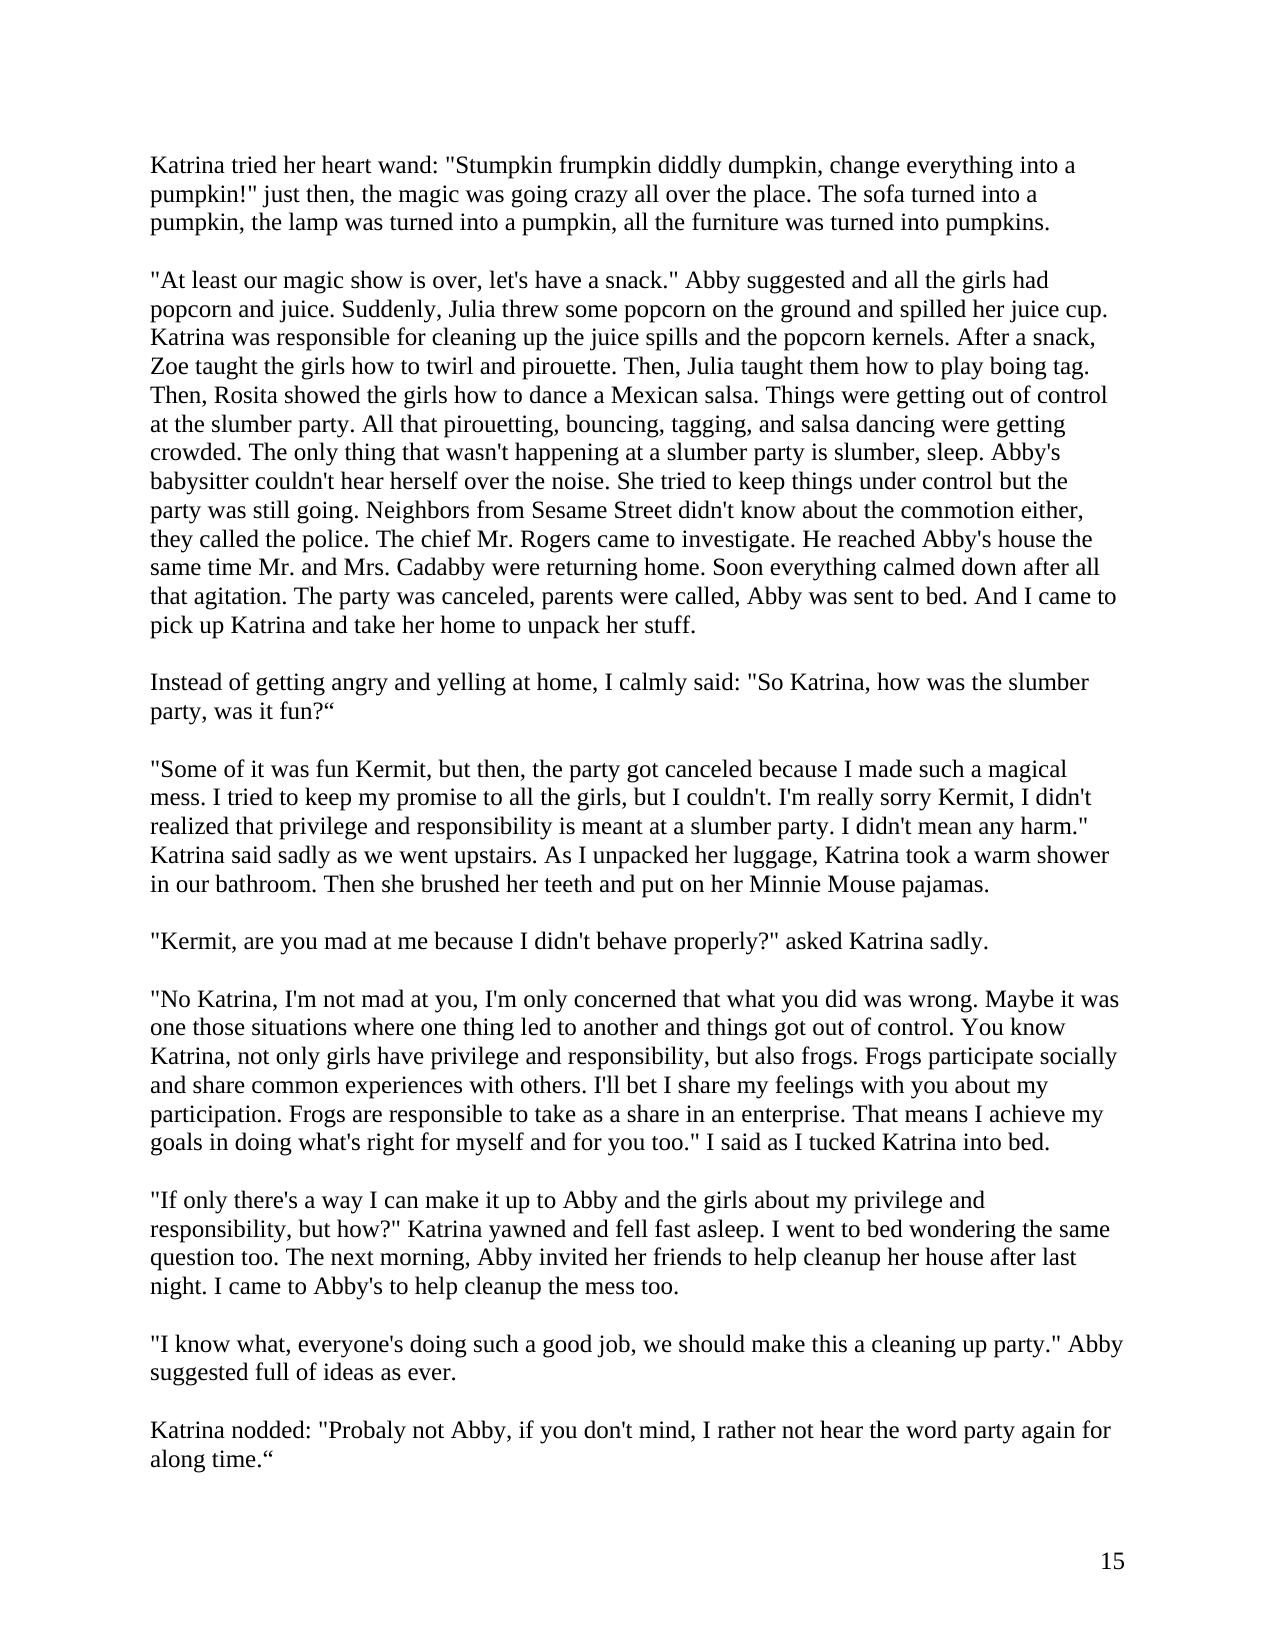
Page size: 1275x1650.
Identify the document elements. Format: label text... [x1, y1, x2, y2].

text "Kermit, are you mad at me because I didn't behave properly?" asked Katrina sadly. [150, 926, 1125, 955]
text Katrina tried her heart wand: "Stumpkin frumpkin diddly dumpkin, change everything into a pumpkin!" just then, the magic was going crazy all over the place. The sofa turned into a pumpkin, the lamp was turned into a pumpkin, all the furniture was turned into pumpkins. [150, 150, 1125, 236]
text "No Katrina, I'm not mad at you, I'm only concerned that what you did was wrong. Maybe it was one those situations where one thing led to another and things got out of control. You know Katrina, not only girls have privilege and responsibility, but also frogs. Frogs participate socially and share common experiences with others. I'll bet I share my feelings with you about my participation. Frogs are responsible to take as a share in an enterprise. That means I achieve my goals in doing what's right for myself and for you too." I said as I tucked Katrina into bed. [150, 984, 1125, 1156]
text "At least our magic show is over, let's have a snack." Abby suggested and all the girls had popcorn and juice. Suddenly, Julia threw some popcorn on the ground and spilled her juice cup. Katrina was responsible for cleaning up the juice spills and the popcorn kernels. After a snack, Zoe taught the girls how to twirl and pirouette. Then, Julia taught them how to play boing tag. Then, Rosita showed the girls how to dance a Mexican salsa. Things were getting out of control at the slumber party. All that pirouetting, bouncing, tagging, and salsa dancing were getting crowded. The only thing that wasn't happening at a slumber party is slumber, sleep. Abby's babysitter couldn't hear herself over the noise. She tried to keep things under control but the party was still going. Neighbors from Sesame Street didn't know about the commotion either, they called the police. The chief Mr. Rogers came to investigate. He reached Abby's house the same time Mr. and Mrs. Cadabby were returning home. Soon everything calmed down after all that agitation. The party was canceled, parents were called, Abby was sent to bed. And I came to pick up Katrina and take her home to unpack her stuff. [150, 265, 1125, 639]
text "I know what, everyone's doing such a good job, we should make this a cleaning up party." Abby suggested full of ideas as ever. [150, 1329, 1125, 1386]
text Katrina nodded: "Probaly not Abby, if you don't mind, I rather not hear the word party again for along time.“ [150, 1415, 1125, 1472]
text "If only there's a way I can make it up to Abby and the girls about my privilege and responsibility, but how?" Katrina yawned and fell fast asleep. I went to bed wondering the same question too. The next morning, Abby invited her friends to help cleanup her house after last night. I came to Abby's to help cleanup the mess too. [150, 1185, 1125, 1300]
text Instead of getting angry and yelling at home, I calmly said: "So Katrina, how was the slumber party, was it fun?“ [150, 667, 1125, 725]
text "Some of it was fun Kermit, but then, the party got canceled because I made such a magical mess. I tried to keep my promise to all the girls, but I couldn't. I'm really sorry Kermit, I didn't realized that privilege and responsibility is meant at a slumber party. I didn't mean any harm." Katrina said sadly as we went upstairs. As I unpacked her luggage, Katrina took a warm shower in our bathroom. Then she brushed her teeth and put on her Minnie Mouse pajamas. [150, 754, 1125, 897]
